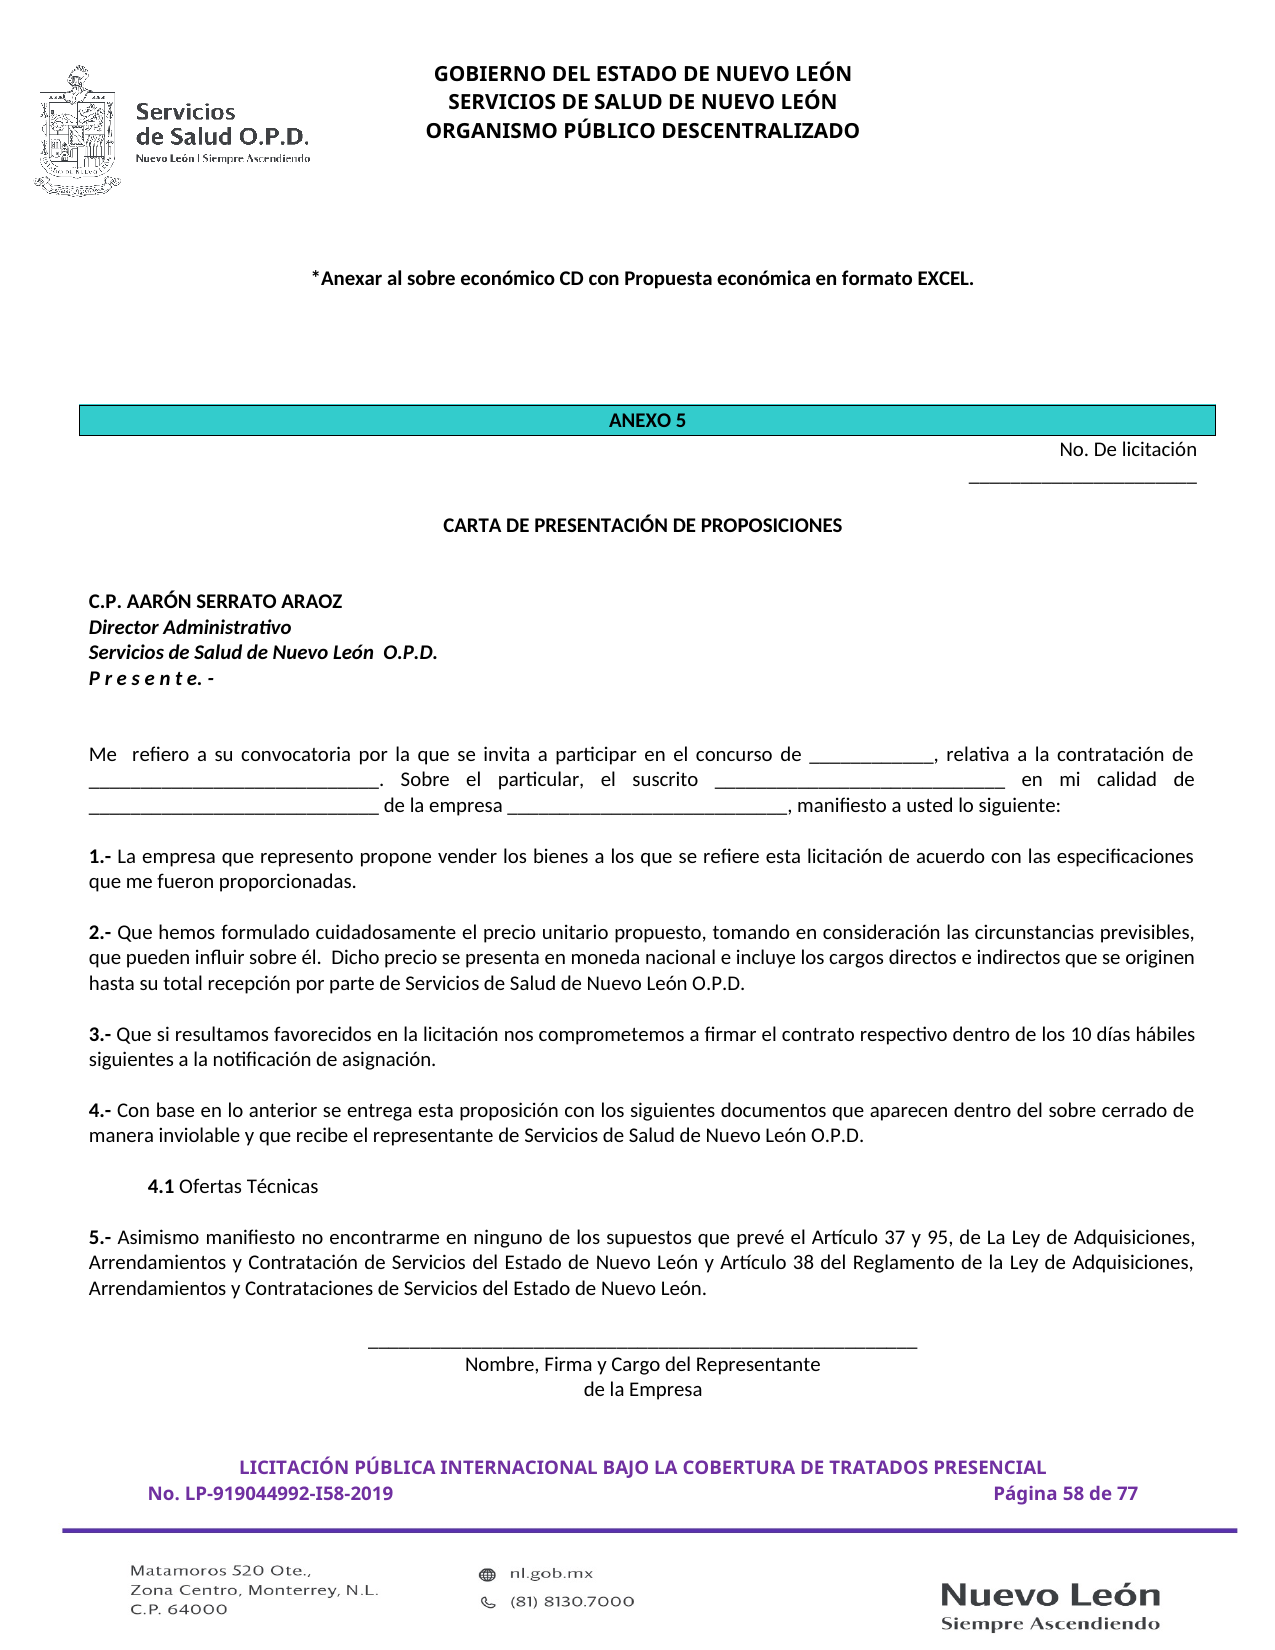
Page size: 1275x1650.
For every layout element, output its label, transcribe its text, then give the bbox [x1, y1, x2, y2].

text No. De licitación [89, 436, 1197, 462]
text C.P. AARÓN SERRATO ARAOZ [89, 589, 1197, 614]
text ______________________ [89, 462, 1197, 487]
text Nombre, Firma y Cargo del Representante [89, 1351, 1197, 1377]
text 1.- La empresa que represento propone vender los bienes a los que se refiere esta licitación de acuerdo con las especificaciones que me fueron proporcionadas. [89, 843, 1197, 894]
text Me refiero a su convocatoria por la que se invita a participar en el concurso de ____________, relativa a la contratación de ____________________________. Sobre el particular, el suscrito ____________________________ en mi calidad de ____________________________ de la empresa ___________________________, manifiesto a usted lo siguiente: [89, 741, 1197, 817]
picture [57, 1523, 1238, 1640]
text P r e s e n t e. - [89, 665, 1197, 690]
text CARTA DE PRESENTACIÓN DE PROPOSICIONES [89, 512, 1197, 538]
text *Anexar al sobre económico CD con Propuesta económica en formato EXCEL. [89, 265, 1197, 290]
text 4.- Con base en lo anterior se entrega esta proposición con los siguientes documentos que aparecen dentro del sobre cerrado de manera inviolable y que recibe el representante de Servicios de Salud de Nuevo León O.P.D. [89, 1097, 1197, 1148]
text 4.1 Ofertas Técnicas [148, 1173, 1197, 1199]
text Servicios de Salud de Nuevo León O.P.D. [89, 639, 1197, 665]
text de la Empresa [89, 1377, 1197, 1402]
text 2.- Que hemos formulado cuidadosamente el precio unitario propuesto, tomando en consideración las circunstancias previsibles, que pueden influir sobre él. Dicho precio se presenta en moneda nacional e incluye los cargos directos e indirectos que se originen hasta su total recepción por parte de Servicios de Salud de Nuevo León O.P.D. [89, 919, 1197, 995]
text Director Administrativo [89, 614, 1197, 639]
text 3.- Que si resultamos favorecidos en la licitación nos comprometemos a firmar el contrato respectivo dentro de los 10 días hábiles siguientes a la notificación de asignación. [89, 1021, 1197, 1072]
picture [0, 8, 345, 253]
text 5.- Asimismo manifiesto no encontrarme en ninguno de los supuestos que prevé el Artículo 37 y 95, de La Ley de Adquisiciones, Arrendamientos y Contratación de Servicios del Estado de Nuevo León y Artículo 38 del Reglamento de la Ley de Adquisiciones, Arrendamientos y Contrataciones de Servicios del Estado de Nuevo León. [89, 1224, 1197, 1300]
text ANEXO 5 [80, 406, 1215, 435]
text _____________________________________________________ [89, 1326, 1197, 1351]
